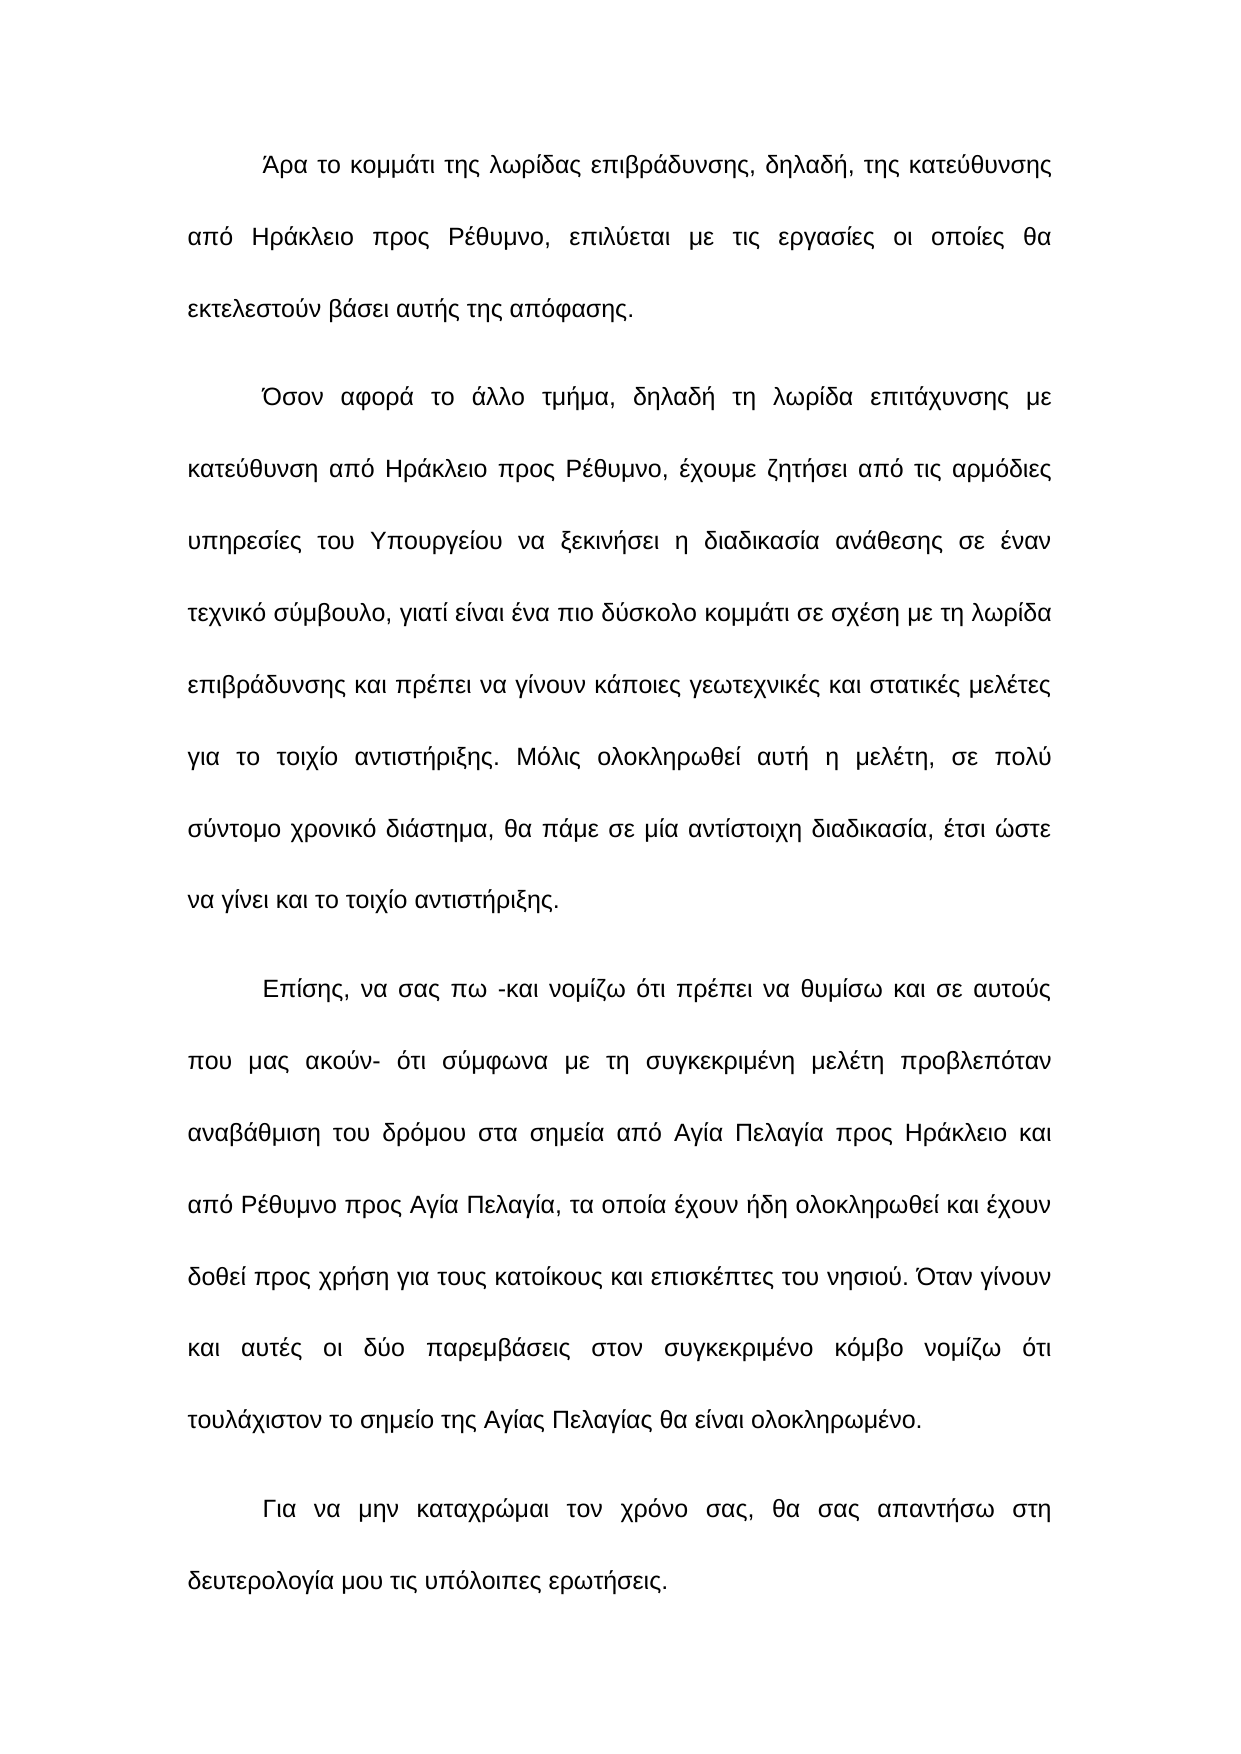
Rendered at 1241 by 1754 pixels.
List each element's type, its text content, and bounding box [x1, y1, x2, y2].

text Επίσης, να σας πω -και νομίζω ότι πρέπει να θυμίσω και σε αυτούς που μας ακούν- ότι σύμφωνα με τη συγκεκριμένη μελέτη προβλεπόταν αναβάθμιση του δρόμου στα σημεία από Αγία Πελαγία προς Ηράκλειο και από Ρέθυμνο προς Αγία Πελαγία, τα οποία έχουν ήδη ολοκληρωθεί και έχουν δοθεί προς χρήση για τους κατοίκους και επισκέπτες του νησιού. Όταν γίνουν και αυτές οι δύο παρεμβάσεις στον συγκεκριμένο κόμβο νομίζω ότι τουλάχιστον το σημείο της Αγίας Πελαγίας θα είναι ολοκληρωμένο. [187, 974, 1053, 1434]
text Άρα το κομμάτι της λωρίδας επιβράδυνσης, δηλαδή, της κατεύθυνσης από Ηράκλειο προς Ρέθυμνο, επιλύεται με τις εργασίες οι οποίες θα εκτελεστούν βάσει αυτής της απόφασης. [187, 150, 1053, 322]
text Για να μην καταχρώμαι τον χρόνο σας, θα σας απαντήσω στη δευτερολογία μου τις υπόλοιπες ερωτήσεις. [187, 1494, 1053, 1594]
text Όσον αφορά το άλλο τμήμα, δηλαδή τη λωρίδα επιτάχυνσης με κατεύθυνση από Ηράκλειο προς Ρέθυμνο, έχουμε ζητήσει από τις αρμόδιες υπηρεσίες του Υπουργείου να ξεκινήσει η διαδικασία ανάθεσης σε έναν τεχνικό σύμβουλο, γιατί είναι ένα πιο δύσκολο κομμάτι σε σχέση με τη λωρίδα επιβράδυνσης και πρέπει να γίνουν κάποιες γεωτεχνικές και στατικές μελέτες για το τοιχίο αντιστήριξης. Μόλις ολοκληρωθεί αυτή η μελέτη, σε πολύ σύντομο χρονικό διάστημα, θα πάμε σε μία αντίστοιχη διαδικασία, έτσι ώστε να γίνει και το τοιχίο αντιστήριξης. [187, 382, 1053, 914]
